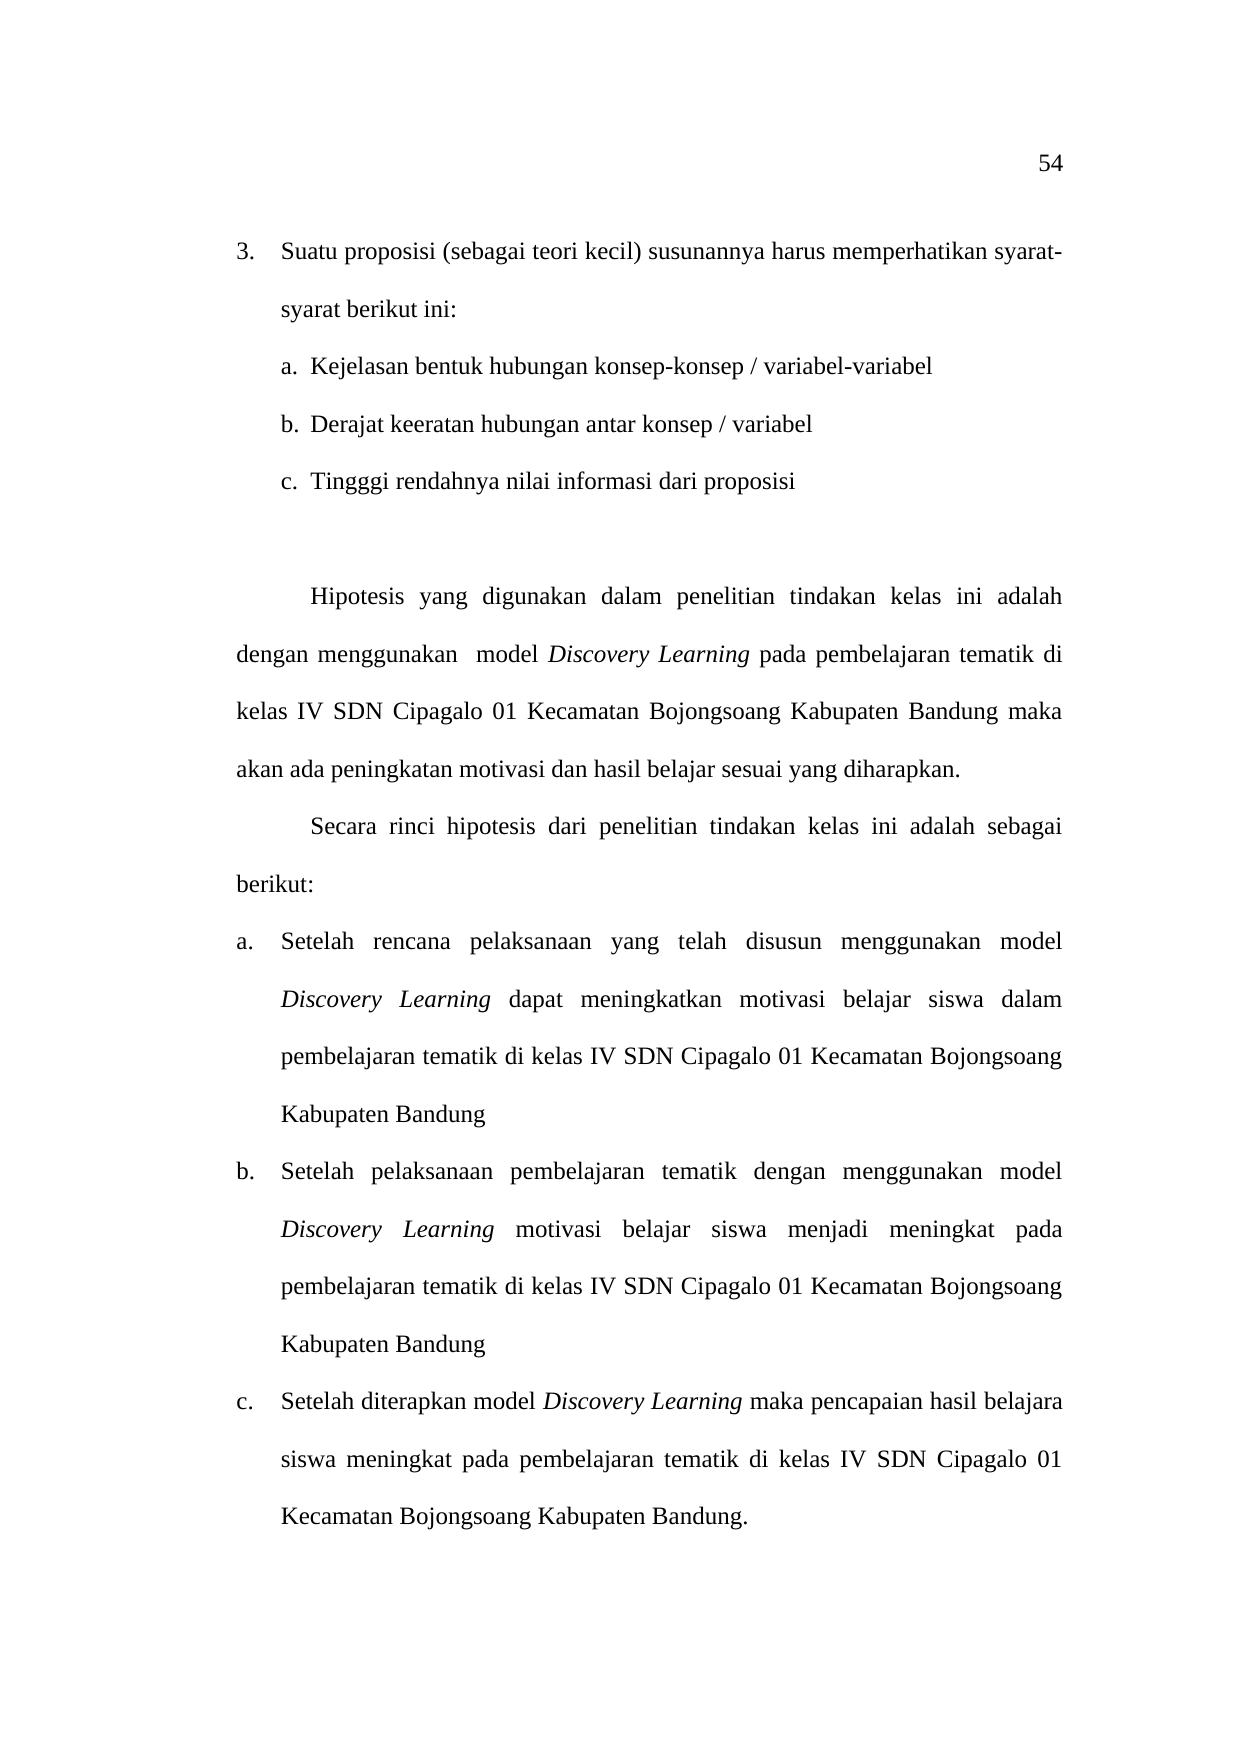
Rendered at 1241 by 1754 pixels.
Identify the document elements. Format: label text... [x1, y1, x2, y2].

list Tingggi rendahnya nilai informasi dari proposisi [281, 466, 1063, 495]
list Derajat keeratan hubungan antar konsep / variabel [281, 409, 1063, 437]
list Setelah rencana pelaksanaan yang telah disusun menggunakan model Discovery Learning dapat meningkatkan motivasi belajar siswa dalam pembelajaran tematik di kelas IV SDN Cipagalo 01 Kecamatan Bojongsoang Kabupaten Bandung [236, 926, 1063, 1127]
list Suatu proposisi (sebagai teori kecil) susunannya harus memperhatikan syarat-syarat berikut ini: [236, 236, 1063, 322]
list Kejelasan bentuk hubungan konsep-konsep / variabel-variabel [281, 351, 1063, 380]
list Hipotesis yang digunakan dalam penelitian tindakan kelas ini adalah dengan menggunakan model Discovery Learning pada pembelajaran tematik di kelas IV SDN Cipagalo 01 Kecamatan Bojongsoang Kabupaten Bandung maka akan ada peningkatan motivasi dan hasil belajar sesuai yang diharapkan. [236, 581, 1063, 782]
list Setelah pelaksanaan pembelajaran tematik dengan menggunakan model Discovery Learning motivasi belajar siswa menjadi meningkat pada pembelajaran tematik di kelas IV SDN Cipagalo 01 Kecamatan Bojongsoang Kabupaten Bandung [236, 1156, 1063, 1357]
list Setelah diterapkan model Discovery Learning maka pencapaian hasil belajara siswa meningkat pada pembelajaran tematik di kelas IV SDN Cipagalo 01 Kecamatan Bojongsoang Kabupaten Bandung. [236, 1386, 1063, 1530]
list Secara rinci hipotesis dari penelitian tindakan kelas ini adalah sebagai berikut: [236, 811, 1063, 897]
